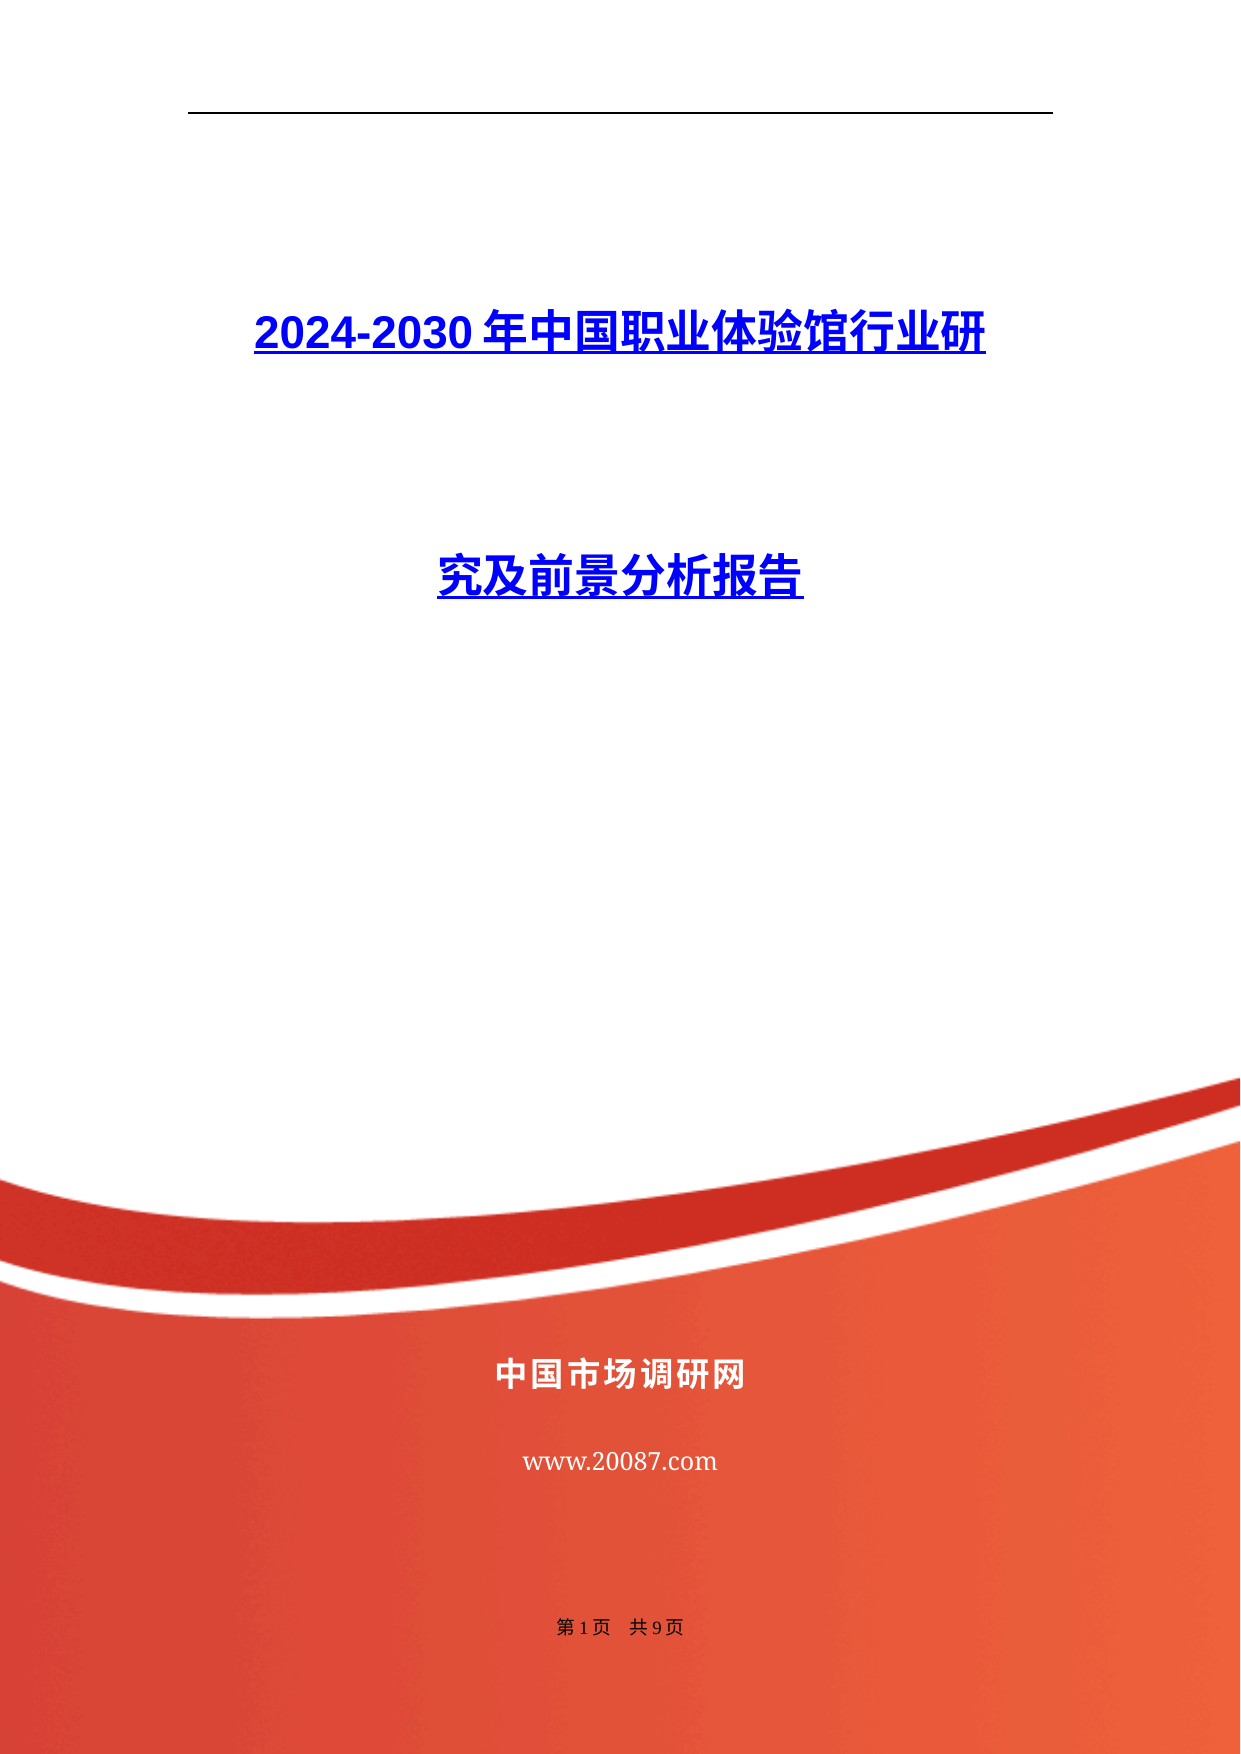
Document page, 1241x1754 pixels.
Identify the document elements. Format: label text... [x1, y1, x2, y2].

text www.20087.com [187, 1428, 1053, 1493]
subtitle 中国市场调研网 [187, 1339, 1053, 1404]
table_header 2024-2030年中国职业体验馆行业研究及前景分析报告 [188, 207, 1053, 773]
picture [0, 1006, 1241, 1754]
